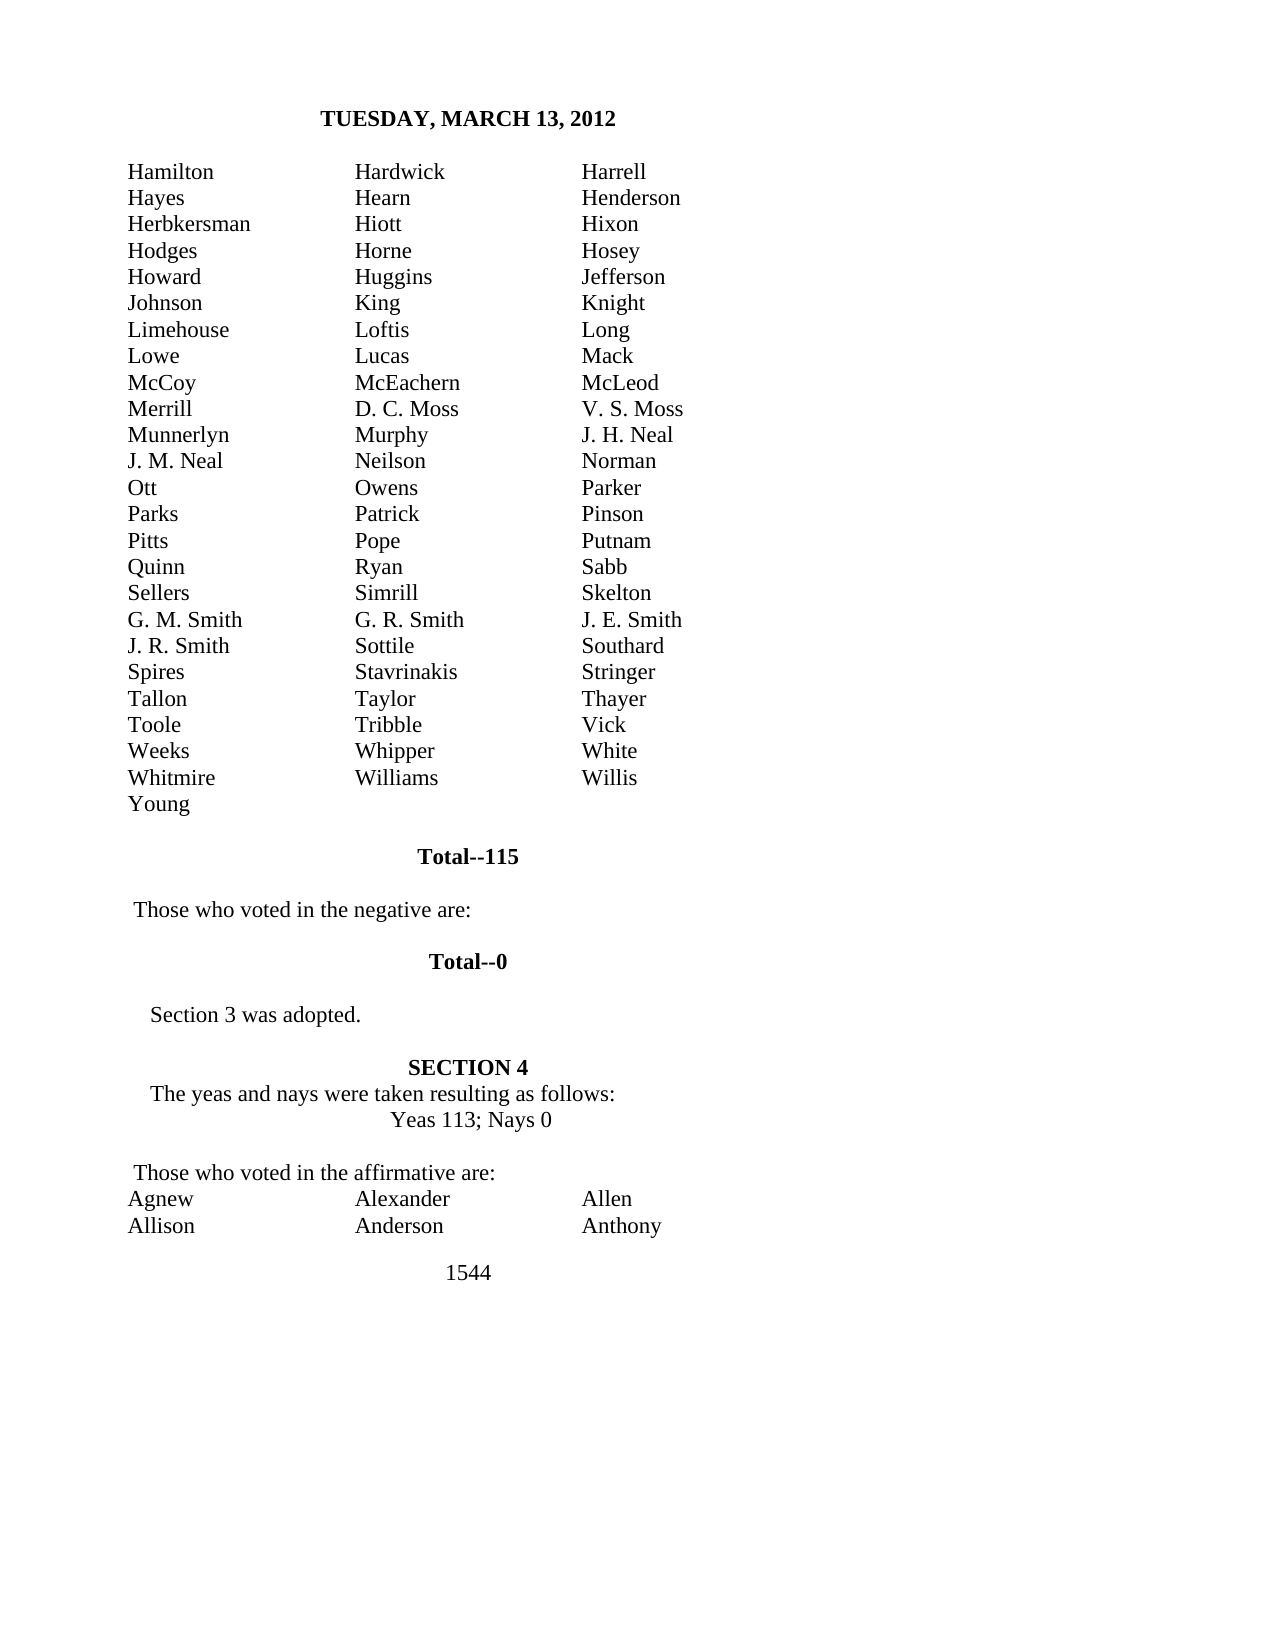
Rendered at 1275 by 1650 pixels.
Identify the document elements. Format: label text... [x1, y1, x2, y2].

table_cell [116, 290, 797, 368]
text The yeas and nays were taken resulting as follows: [127, 1080, 786, 1106]
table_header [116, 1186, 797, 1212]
text Total--115 [127, 843, 786, 869]
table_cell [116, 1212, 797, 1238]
text SECTION 4 [127, 1054, 786, 1080]
text Total--0 [127, 948, 786, 975]
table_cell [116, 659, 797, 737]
text Section 3 was adopted. [127, 1001, 786, 1027]
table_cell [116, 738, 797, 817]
text Those who voted in the negative are: [127, 896, 786, 922]
text Yeas 113; Nays 0 [127, 1106, 786, 1133]
text Those who voted in the affirmative are: [127, 1159, 786, 1186]
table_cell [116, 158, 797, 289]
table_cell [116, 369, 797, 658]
